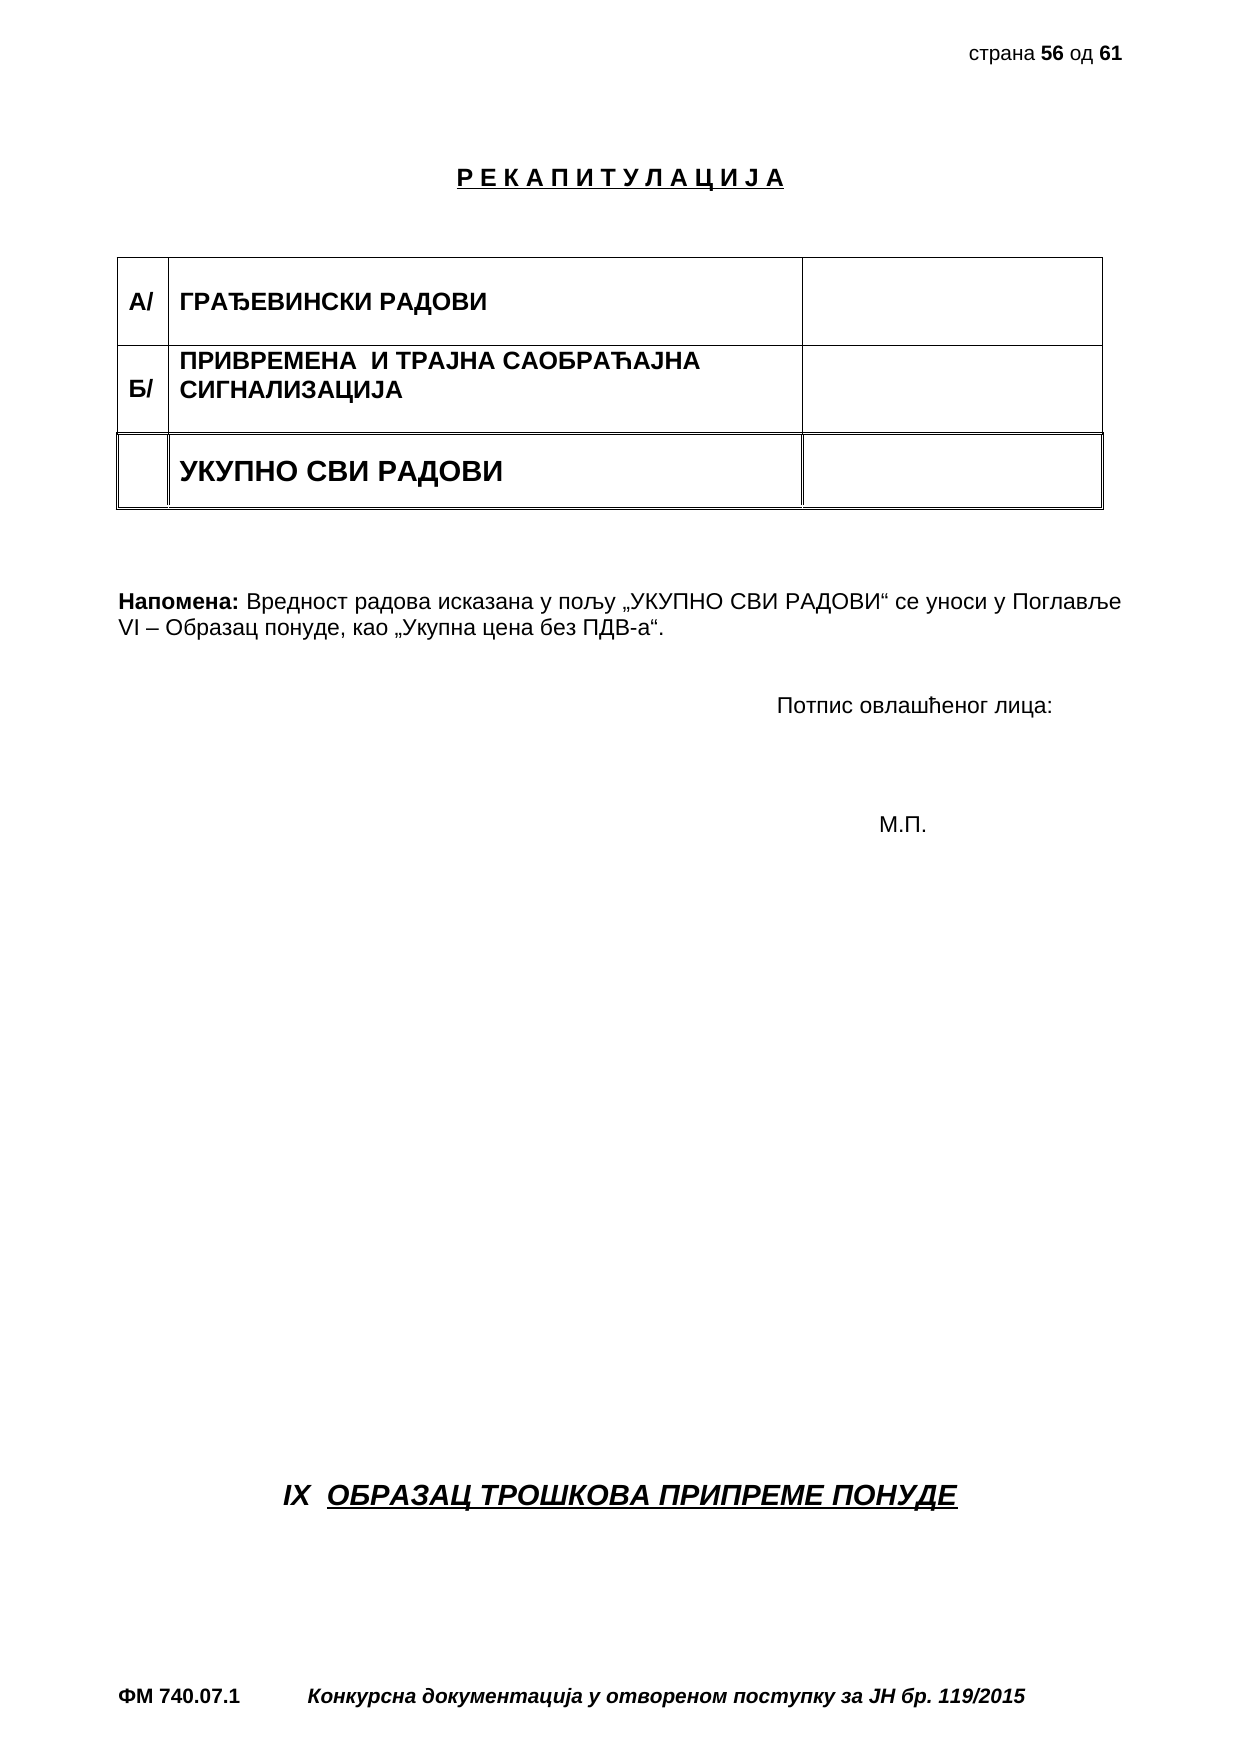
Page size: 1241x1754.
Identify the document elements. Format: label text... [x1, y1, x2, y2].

text IX ОБРАЗАЦ ТРОШКОВА ПРИПРЕМЕ ПОНУДЕ [118, 1478, 1122, 1512]
table_cell ПРИВРЕМЕНА И ТРАЈНА САОБРАЋАЈНА СИГНАЛИЗАЦИЈА [169, 346, 802, 432]
table_header ГРАЂЕВИНСКИ РАДОВИ [169, 258, 802, 344]
text Потпис овлашћеног лица: [118, 692, 1122, 718]
table_cell Б/ [118, 346, 168, 432]
text Напомена: Вредност радова исказана у пољу „УКУПНО СВИ РАДОВИ“ се уноси у Поглавље VI – Образац понуде, као „Укупна цена без ПДВ-а“. [118, 588, 1122, 641]
text Р Е К А П И Т У Л А Ц И Ј А [118, 163, 1122, 191]
table_cell УКУПНО СВИ РАДОВИ [168, 435, 802, 507]
table_header [803, 258, 1102, 344]
text М.П. [118, 811, 1122, 837]
table_cell [803, 435, 1101, 507]
table_header А/ [118, 258, 168, 344]
table_cell [119, 435, 168, 507]
table_cell [803, 346, 1102, 432]
